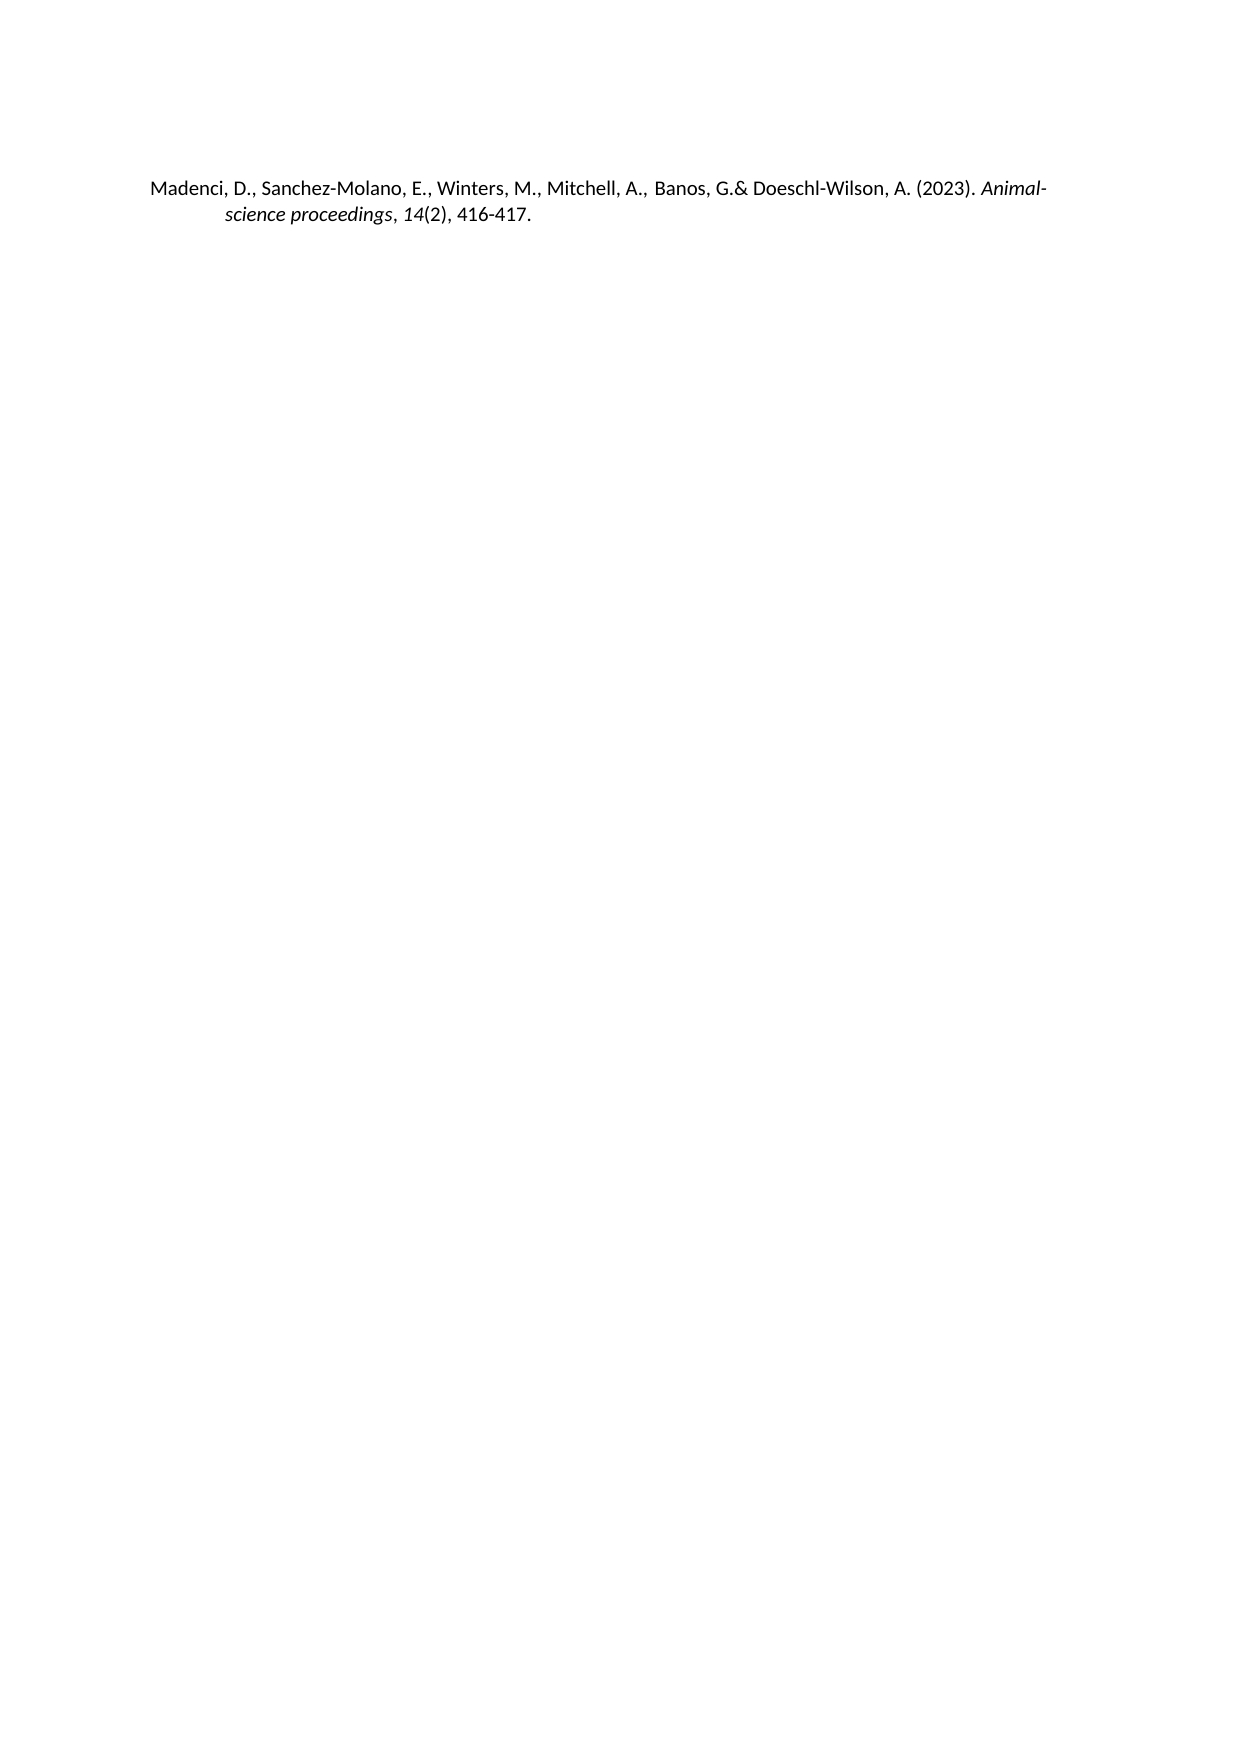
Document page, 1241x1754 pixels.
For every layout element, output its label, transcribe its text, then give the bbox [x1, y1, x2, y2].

text Madenci, D., Sanchez-Molano, E., Winters, M., Mitchell, A., Banos, G.& Doeschl-Wilson, A. (2023). Animal-science proceedings, 14(2), 416-417. [150, 175, 1090, 226]
